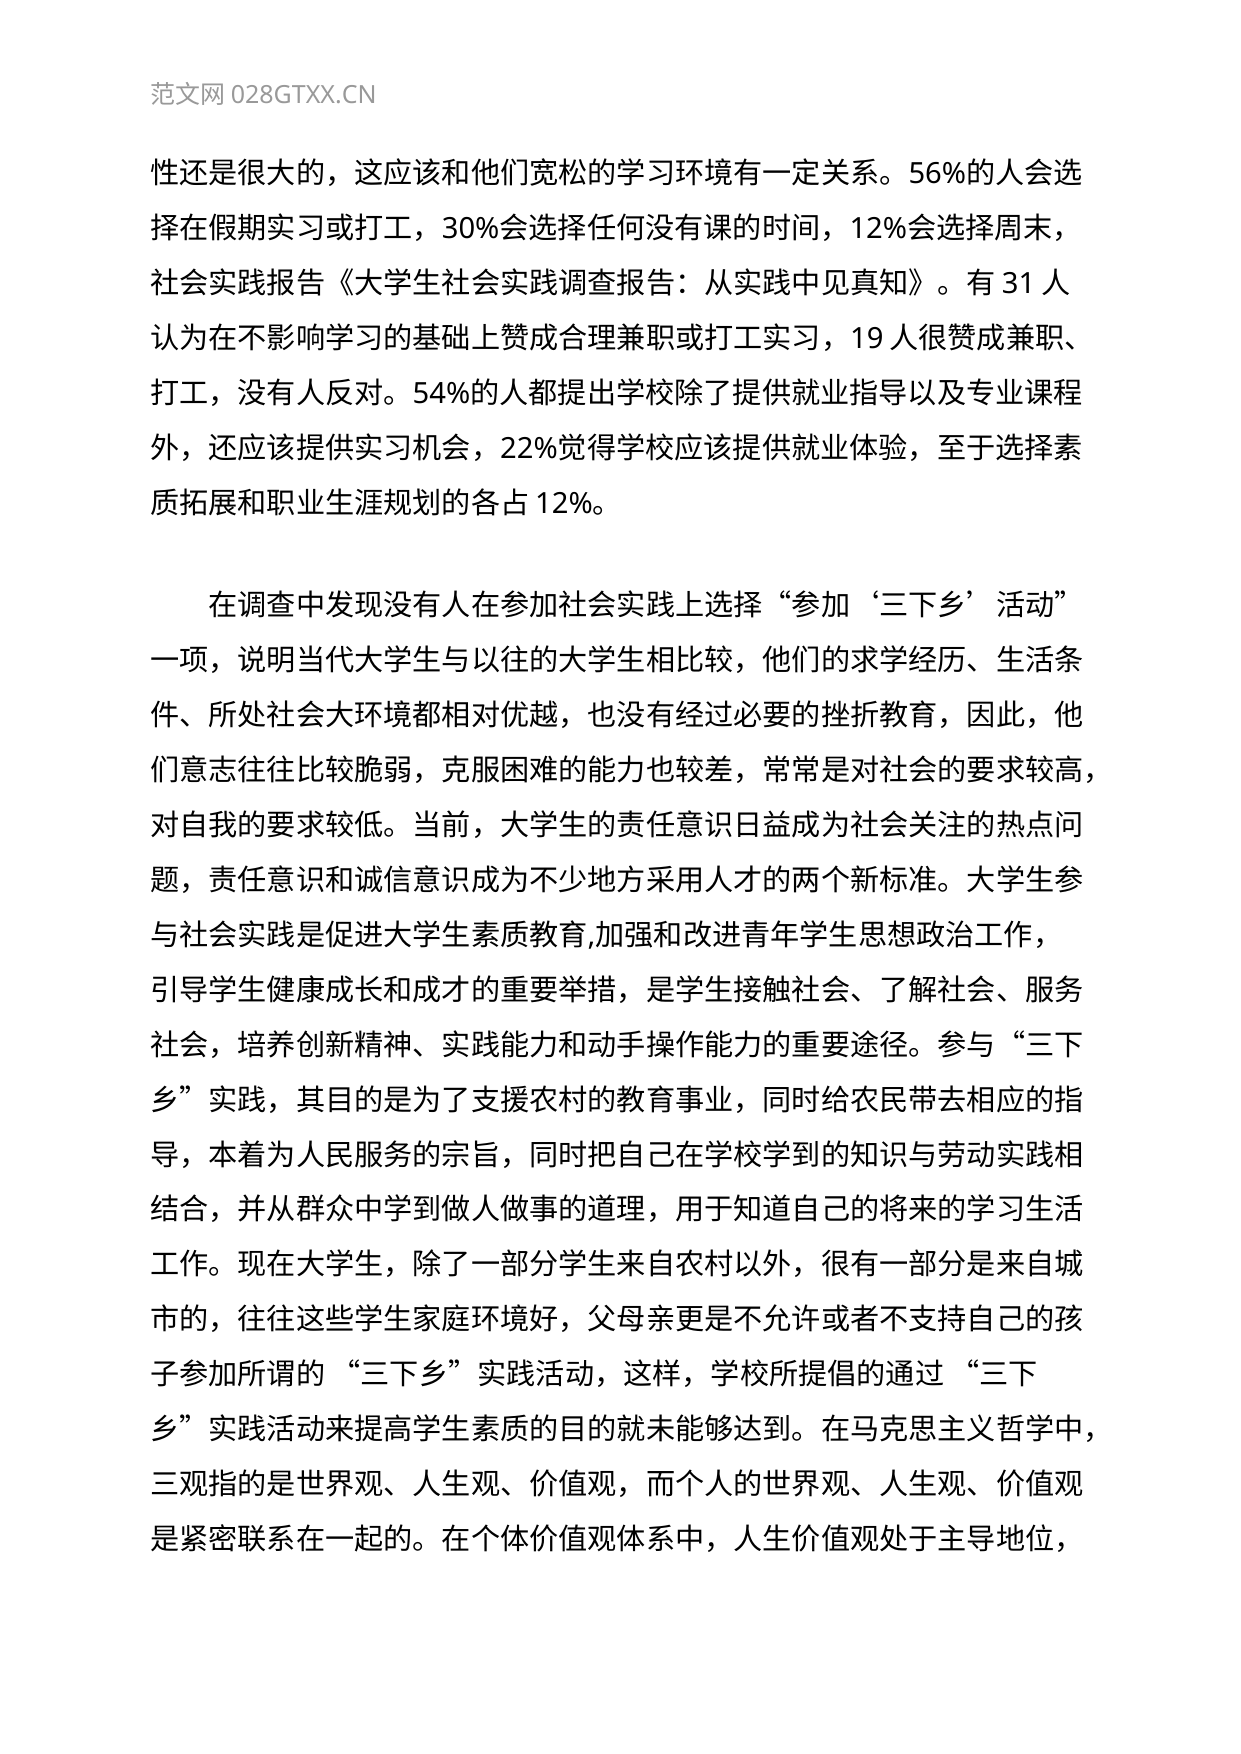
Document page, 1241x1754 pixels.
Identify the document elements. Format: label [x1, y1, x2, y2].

text [150, 582, 1090, 1558]
text [150, 150, 1090, 522]
